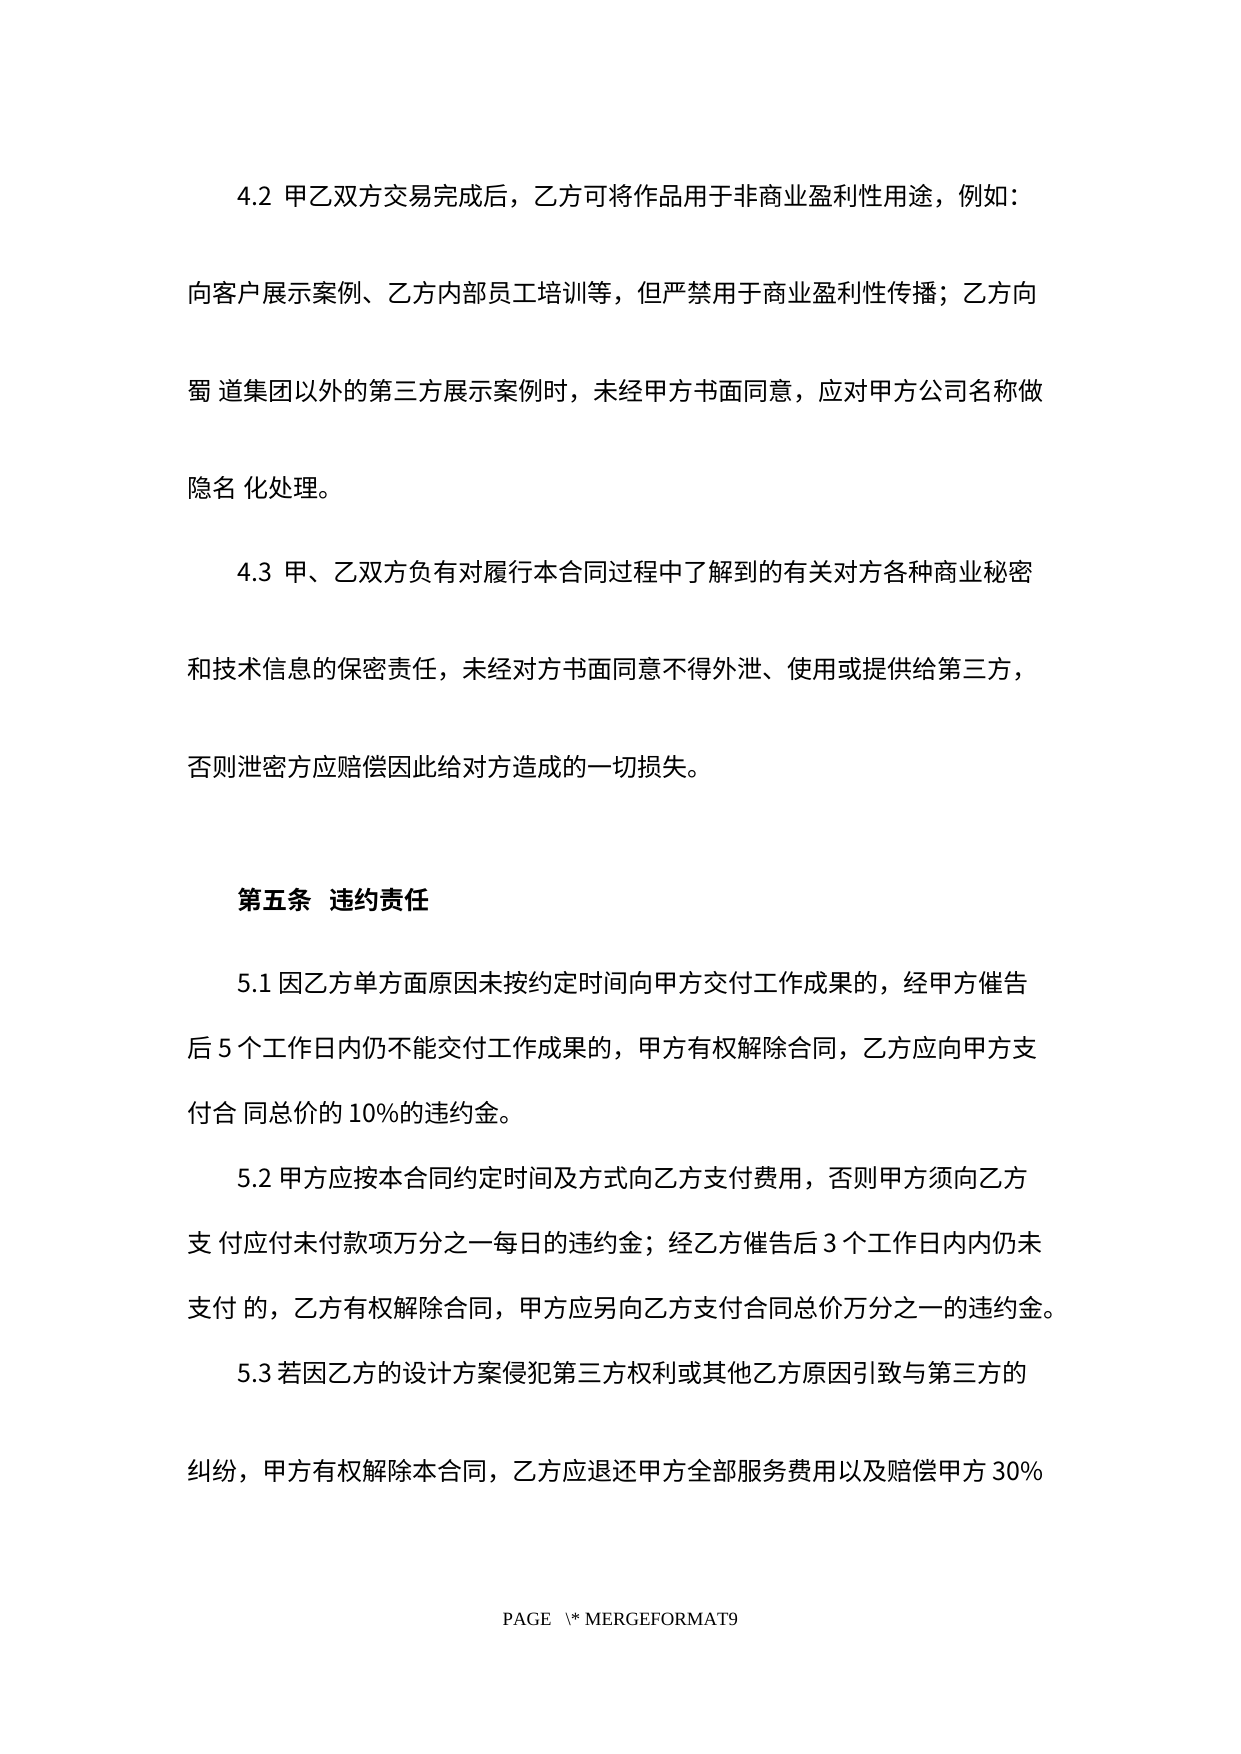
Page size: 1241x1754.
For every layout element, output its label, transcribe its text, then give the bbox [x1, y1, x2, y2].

text 5.2 甲方应按本合同约定时间及方式向乙方支付费用，否则甲方须向乙方支 付应付未付款项万分之一每日的违约金；经乙方催告后3个工作日内内仍未支付 的，乙方有权解除合同，甲方应另向乙方支付合同总价万分之一的违约金。 [187, 1144, 1053, 1339]
text 4.3 甲、乙双方负有对履行本合同过程中了解到的有关对方各种商业秘密和技术信息的保密责任，未经对方书面同意不得外泄、使用或提供给第三方，否则泄密方应赔偿因此给对方造成的一切损失。 [187, 538, 1053, 798]
text 4.2 甲乙双方交易完成后，乙方可将作品用于非商业盈利性用途，例如：向客户展示案例、乙方内部员工培训等，但严禁用于商业盈利性传播；乙方向蜀 道集团以外的第三方展示案例时，未经甲方书面同意，应对甲方公司名称做隐名 化处理。 [187, 162, 1053, 519]
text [187, 1339, 1053, 1502]
text 第五条 违约责任 [187, 866, 1053, 931]
text 5.1 因乙方单方面原因未按约定时间向甲方交付工作成果的，经甲方催告后 5个工作日内仍不能交付工作成果的，甲方有权解除合同，乙方应向甲方支付合 同总价的10%的违约金。 [187, 949, 1053, 1144]
